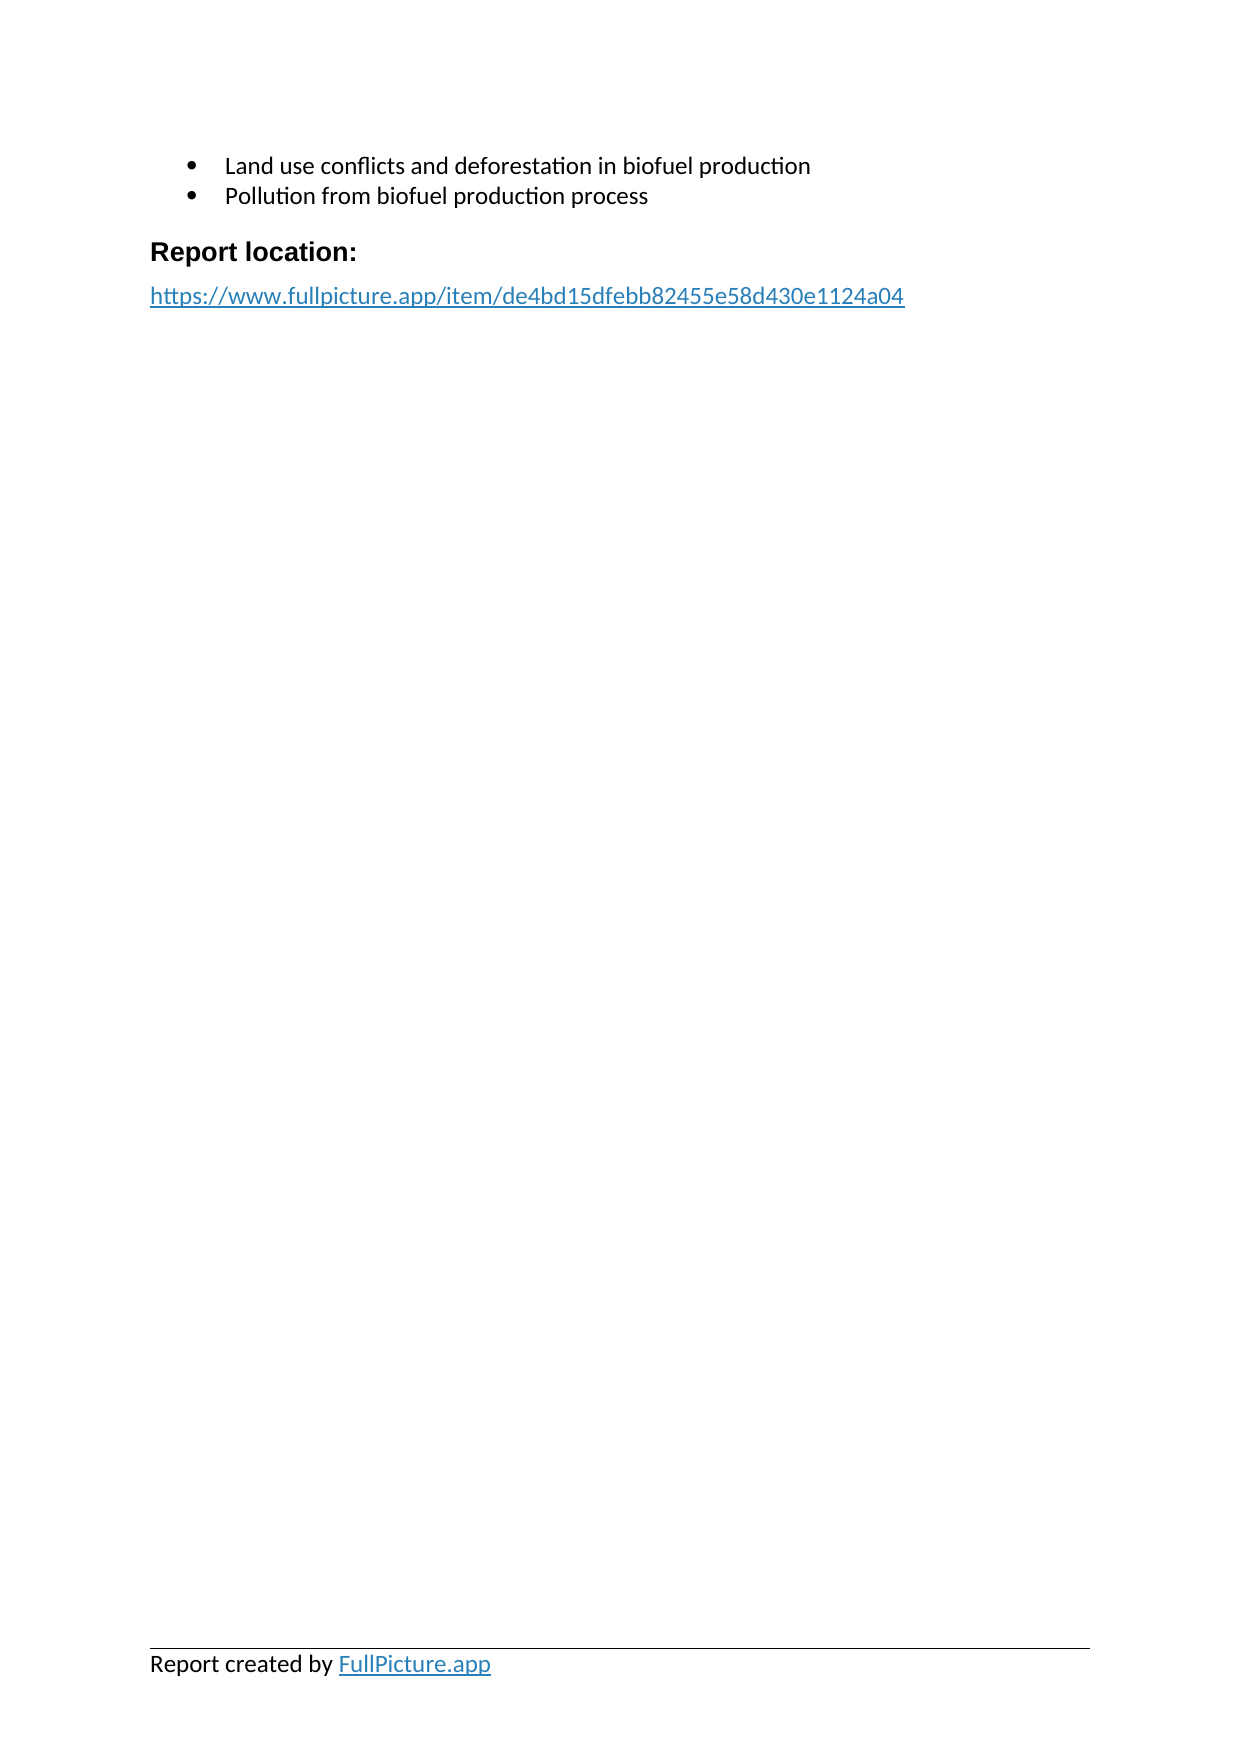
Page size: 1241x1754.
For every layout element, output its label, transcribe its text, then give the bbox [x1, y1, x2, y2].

subtitle Report location: [150, 236, 1090, 267]
text https://www.fullpicture.app/item/de4bd15dfebb82455e58d430e1124a04 [150, 280, 1090, 310]
list Land use conflicts and deforestation in biofuel production [187, 150, 1090, 181]
list Pollution from biofuel production process [187, 181, 1090, 211]
